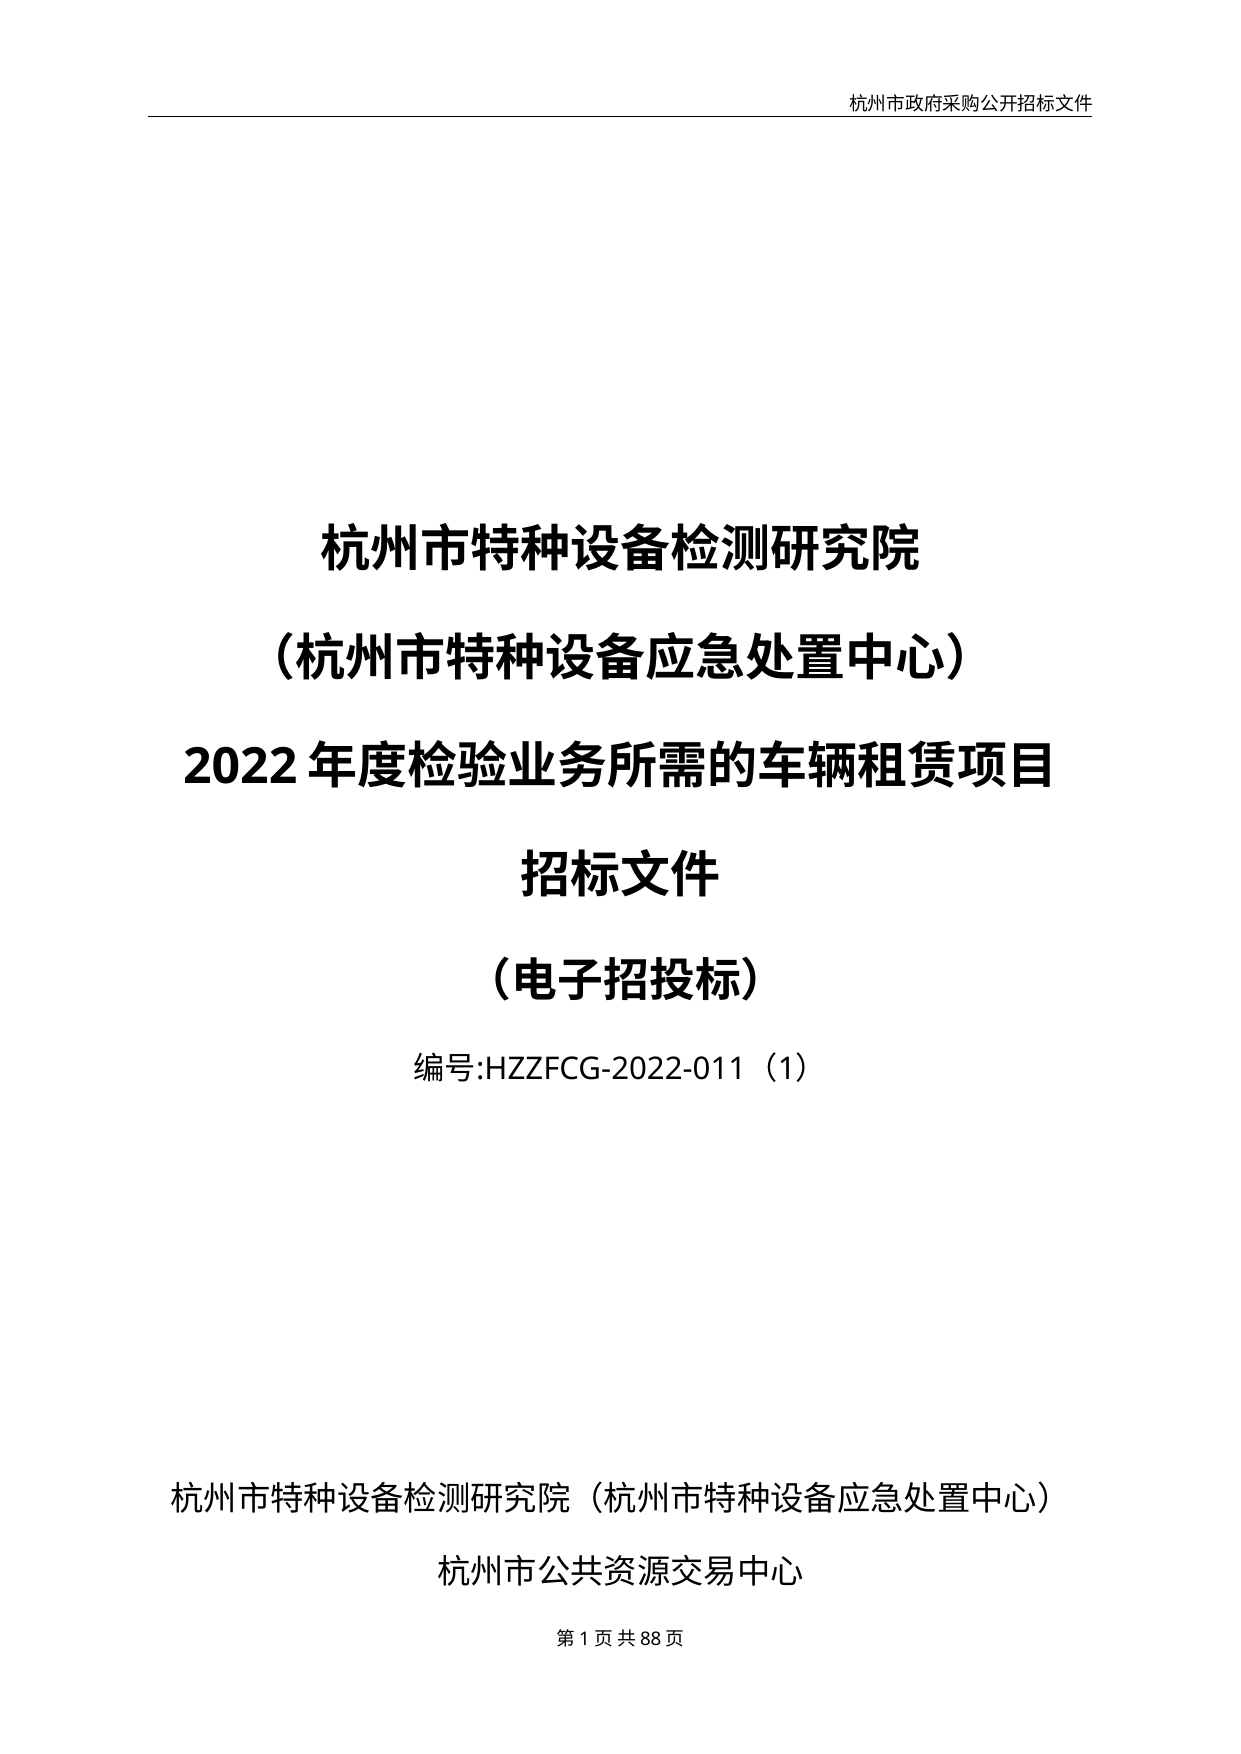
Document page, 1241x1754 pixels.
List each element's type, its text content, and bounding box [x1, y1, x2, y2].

text 编号:HZZFCG-2022-011（1） [148, 1043, 1092, 1088]
text 杭州市特种设备检测研究院 [148, 509, 1092, 581]
text 杭州市特种设备检测研究院（杭州市特种设备应急处置中心） [148, 1472, 1092, 1520]
text （电子招投标） [148, 943, 1092, 1010]
text 杭州市公共资源交易中心 [148, 1544, 1092, 1593]
text 招标文件 [148, 835, 1092, 907]
text （杭州市特种设备应急处置中心） [148, 617, 1092, 690]
text 2022年度检验业务所需的车辆租赁项目 [148, 726, 1092, 798]
